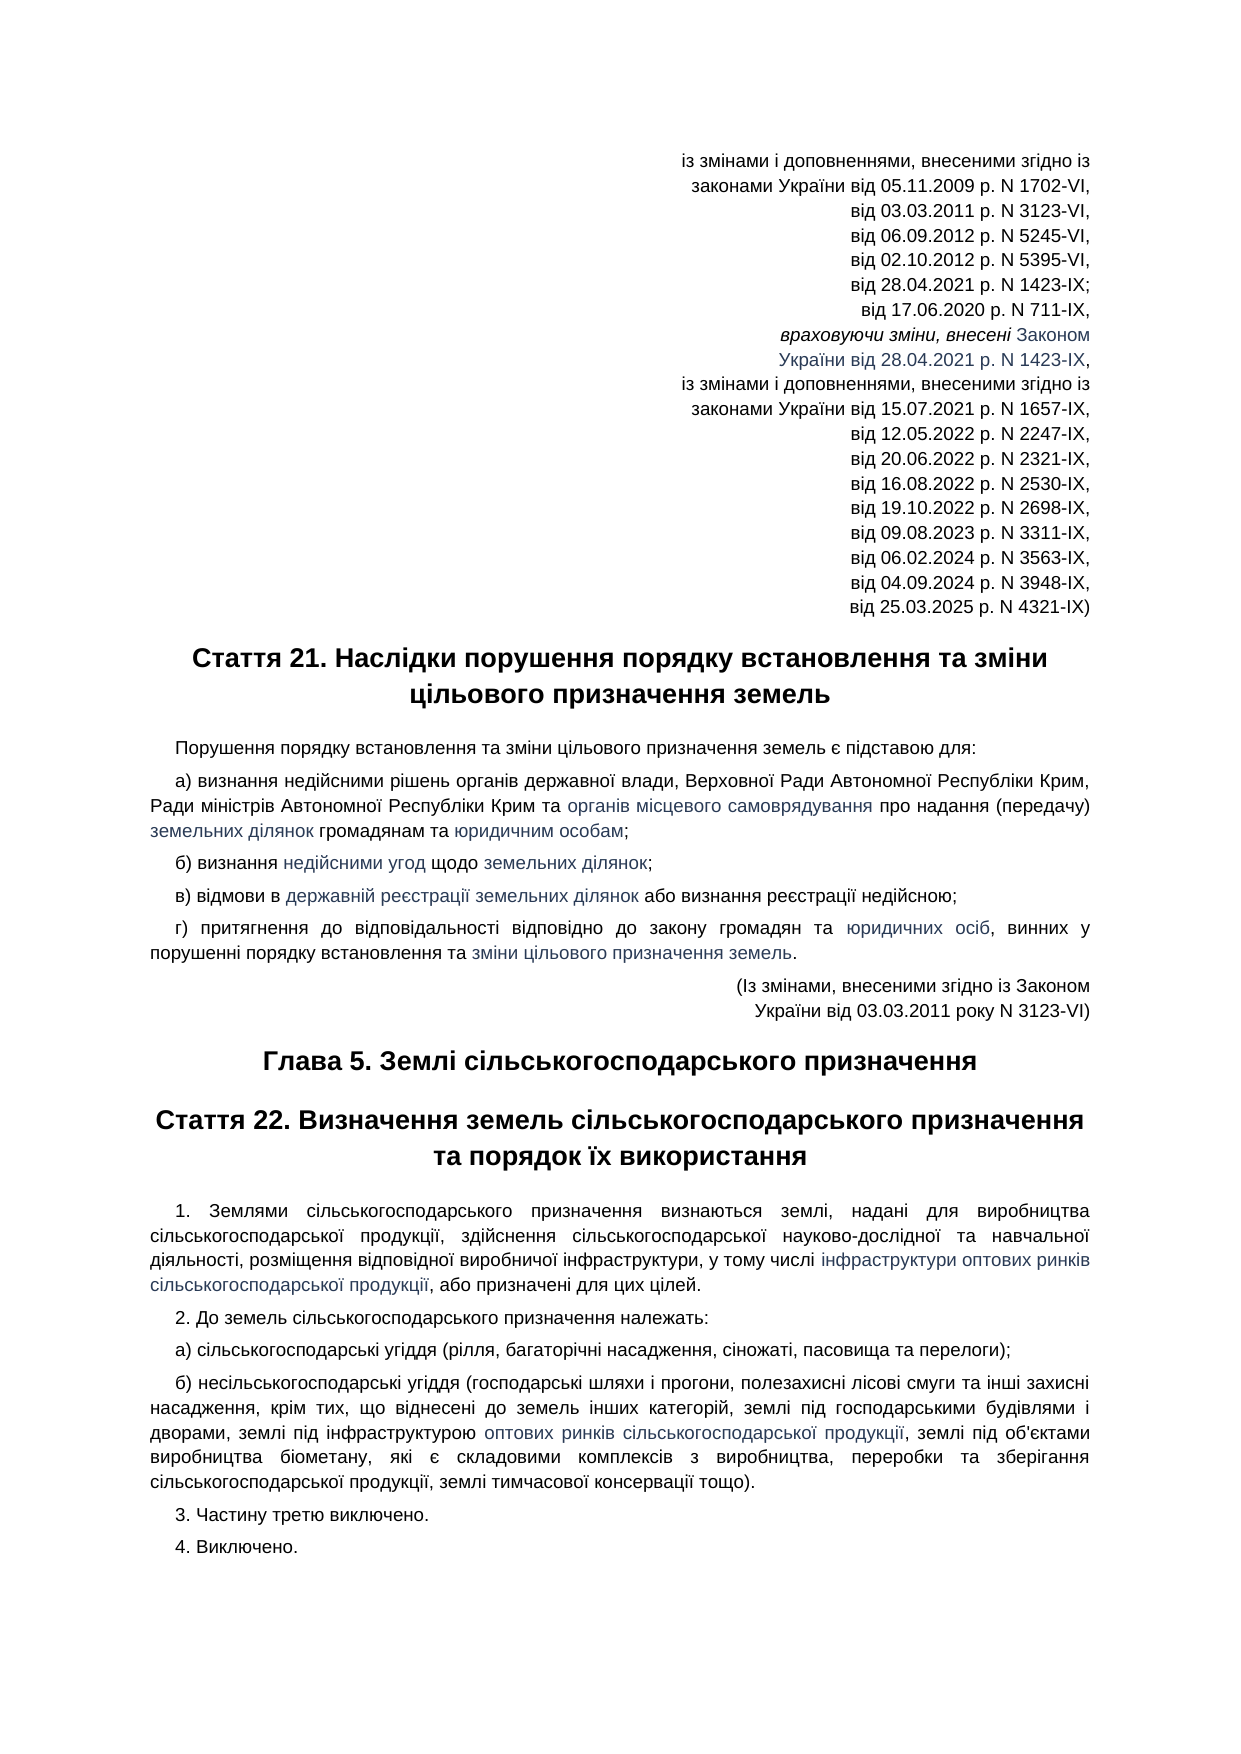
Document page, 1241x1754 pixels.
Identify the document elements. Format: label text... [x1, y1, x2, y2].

text 1. Землями сільськогосподарського призначення визнаються землі, надані для виробництва сільськогосподарської продукції, здійснення сільськогосподарської науково-дослідної та навчальної діяльності, розміщення відповідної виробничої інфраструктури, у тому числі інфраструктури оптових ринків сільськогосподарської продукції, або призначені для цих цілей. [150, 1200, 1090, 1296]
text (Із змінами, внесеними згідно із Законом України від 03.03.2011 року N 3123-VI) [150, 974, 1090, 1021]
text в) відмови в державній реєстрації земельних ділянок або визнання реєстрації недійсною; [150, 884, 1090, 906]
text а) сільськогосподарські угіддя (рілля, багаторічні насадження, сіножаті, пасовища та перелоги); [150, 1339, 1090, 1361]
text б) несільськогосподарські угіддя (господарські шляхи і прогони, полезахисні лісові смуги та інші захисні насадження, крім тих, що віднесені до земель інших категорій, землі під господарськими будівлями і дворами, землі під інфраструктурою оптових ринків сільськогосподарської продукції, землі під об'єктами виробництва біометану, які є складовими комплексів з виробництва, переробки та зберігання сільськогосподарської продукції, землі тимчасової консервації тощо). [150, 1372, 1090, 1493]
subtitle Стаття 22. Визначення земель сільськогосподарського призначення та порядок їх використання [150, 1104, 1090, 1172]
subtitle Стаття 21. Наслідки порушення порядку встановлення та зміни цільового призначення земель [150, 642, 1090, 709]
text 2. До земель сільськогосподарського призначення належать: [150, 1307, 1090, 1328]
text г) притягнення до відповідальності відповідно до закону громадян та юридичних осіб, винних у порушенні порядку встановлення та зміни цільового призначення земель. [150, 917, 1090, 963]
text б) визнання недійсними угод щодо земельних ділянок; [150, 852, 1090, 873]
text 3. Частину третю виключено. [150, 1504, 1090, 1525]
text а) визнання недійсними рішень органів державної влади, Верховної Ради Автономної Республіки Крим, Ради міністрів Автономної Республіки Крим та органів місцевого самоврядування про надання (передачу) земельних ділянок громадянам та юридичним особам; [150, 770, 1090, 841]
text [150, 150, 1090, 618]
subtitle Глава 5. Землі сільськогосподарського призначення [150, 1045, 1090, 1076]
text 4. Виключено. [150, 1536, 1090, 1558]
text Порушення порядку встановлення та зміни цільового призначення земель є підставою для: [150, 737, 1090, 759]
